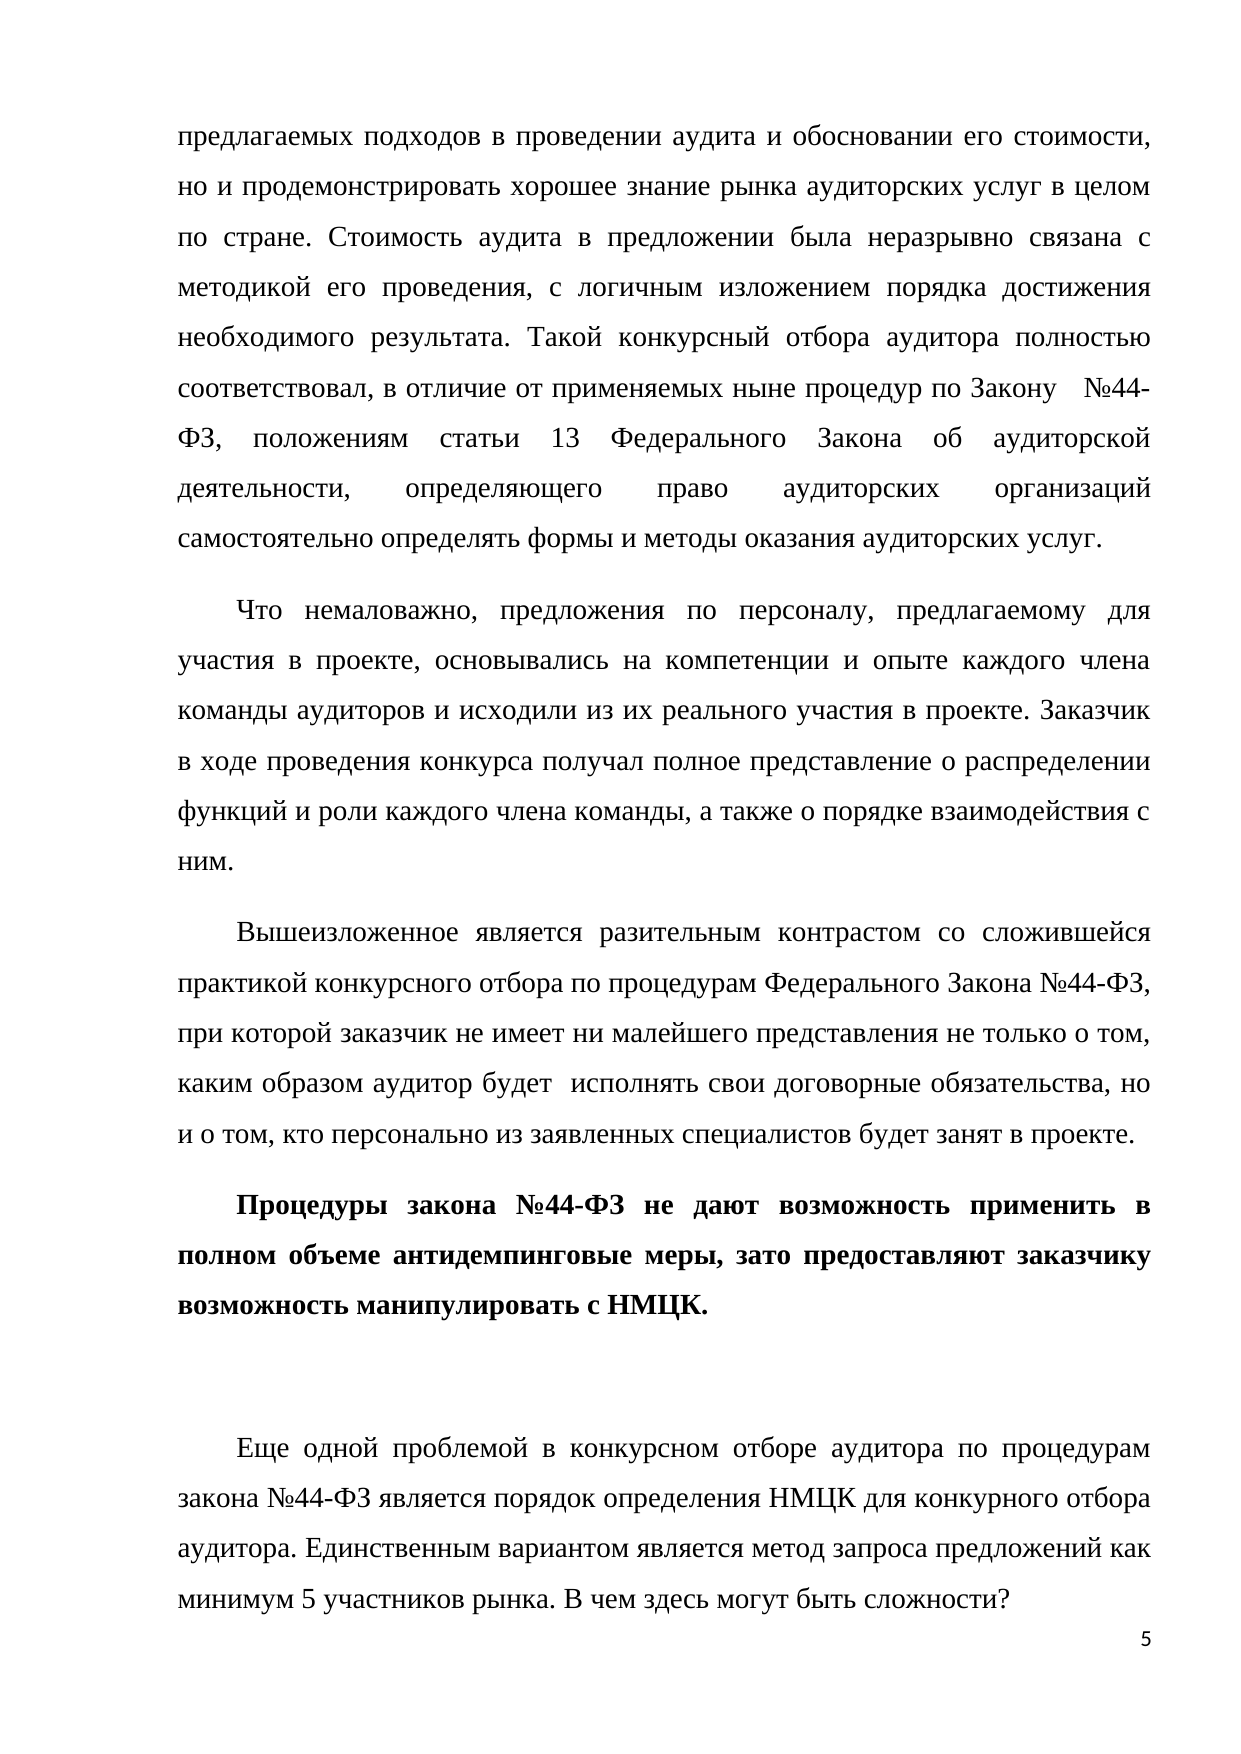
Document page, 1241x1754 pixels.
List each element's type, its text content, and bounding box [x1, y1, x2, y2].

text Еще одной проблемой в конкурсном отборе аудитора по процедурам закона №44-ФЗ является порядок определения НМЦК для конкурного отбора аудитора. Единственным вариантом является метод запроса предложений как минимум 5 участников рынка. В чем здесь могут быть сложности? [177, 1430, 1152, 1614]
text Что немаловажно, предложения по персоналу, предлагаемому для участия в проекте, основывались на компетенции и опыте каждого члена команды аудиторов и исходили из их реального участия в проекте. Заказчик в ходе проведения конкурса получал полное представление о распределении функций и роли каждого члена команды, а также о порядке взаимодействия с ним. [177, 592, 1152, 877]
text Процедуры закона №44-ФЗ не дают возможность применить в полном объеме антидемпинговые меры, зато предоставляют заказчику возможность манипулировать с НМЦК. [177, 1187, 1152, 1321]
text Вышеизложенное является разительным контрастом со сложившейся практикой конкурсного отбора по процедурам Федерального Закона №44-ФЗ, при которой заказчик не имеет ни малейшего представления не только о том, каким образом аудитор будет исполнять свои договорные обязательства, но и о том, кто персонально из заявленных специалистов будет занят в проекте. [177, 914, 1152, 1149]
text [177, 118, 1152, 554]
